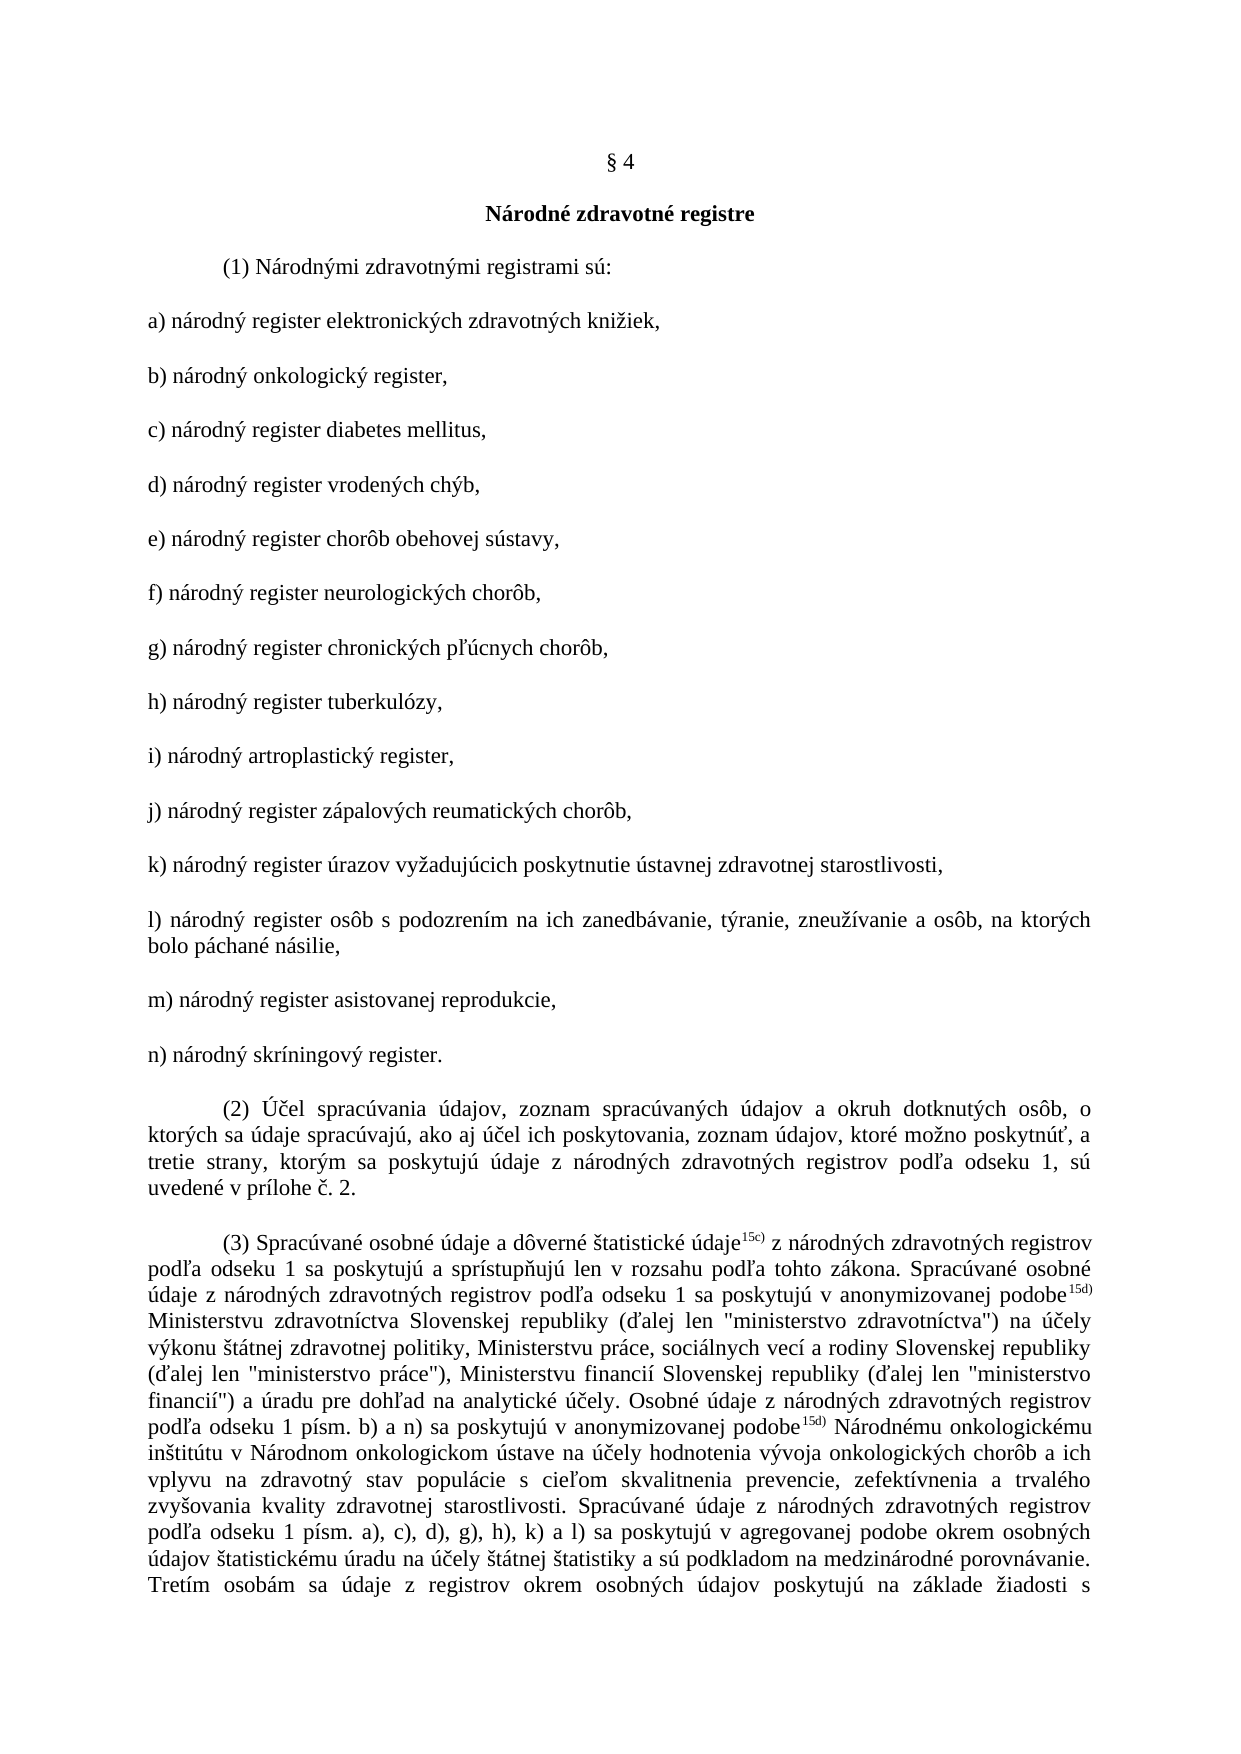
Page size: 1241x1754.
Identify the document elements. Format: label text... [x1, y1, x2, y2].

text i) národný artroplastický register, [148, 742, 1092, 769]
text e) národný register chorôb obehovej sústavy, [148, 525, 1092, 551]
text l) národný register osôb s podozrením na ich zanedbávanie, týranie, zneužívanie a osôb, na ktorých bolo páchané násilie, [148, 906, 1092, 958]
text (2) Účel spracúvania údajov, zoznam spracúvaných údajov a okruh dotknutých osôb, o ktorých sa údaje spracúvajú, ako aj účel ich poskytovania, zoznam údajov, ktoré možno poskytnúť, a tretie strany, ktorým sa poskytujú údaje z národných zdravotných registrov podľa odseku 1, sú uvedené v prílohe č. 2. [148, 1095, 1092, 1201]
text m) národný register asistovanej reprodukcie, [148, 986, 1092, 1013]
text c) národný register diabetes mellitus, [148, 416, 1092, 443]
text § 4 [148, 148, 1092, 174]
text b) národný onkologický register, [148, 362, 1092, 388]
text n) národný skríningový register. [148, 1041, 1092, 1067]
text j) národný register zápalových reumatických chorôb, [148, 797, 1092, 823]
text h) národný register tuberkulózy, [148, 688, 1092, 714]
text g) národný register chronických pľúcnych chorôb, [148, 634, 1092, 660]
text (1) Národnými zdravotnými registrami sú: [148, 253, 1092, 279]
text k) národný register úrazov vyžadujúcich poskytnutie ústavnej zdravotnej starostlivosti, [148, 851, 1092, 878]
text f) národný register neurologických chorôb, [148, 579, 1092, 606]
text d) národný register vrodených chýb, [148, 471, 1092, 497]
text a) národný register elektronických zdravotných knižiek, [148, 307, 1092, 334]
text Národné zdravotné registre [148, 200, 1092, 227]
